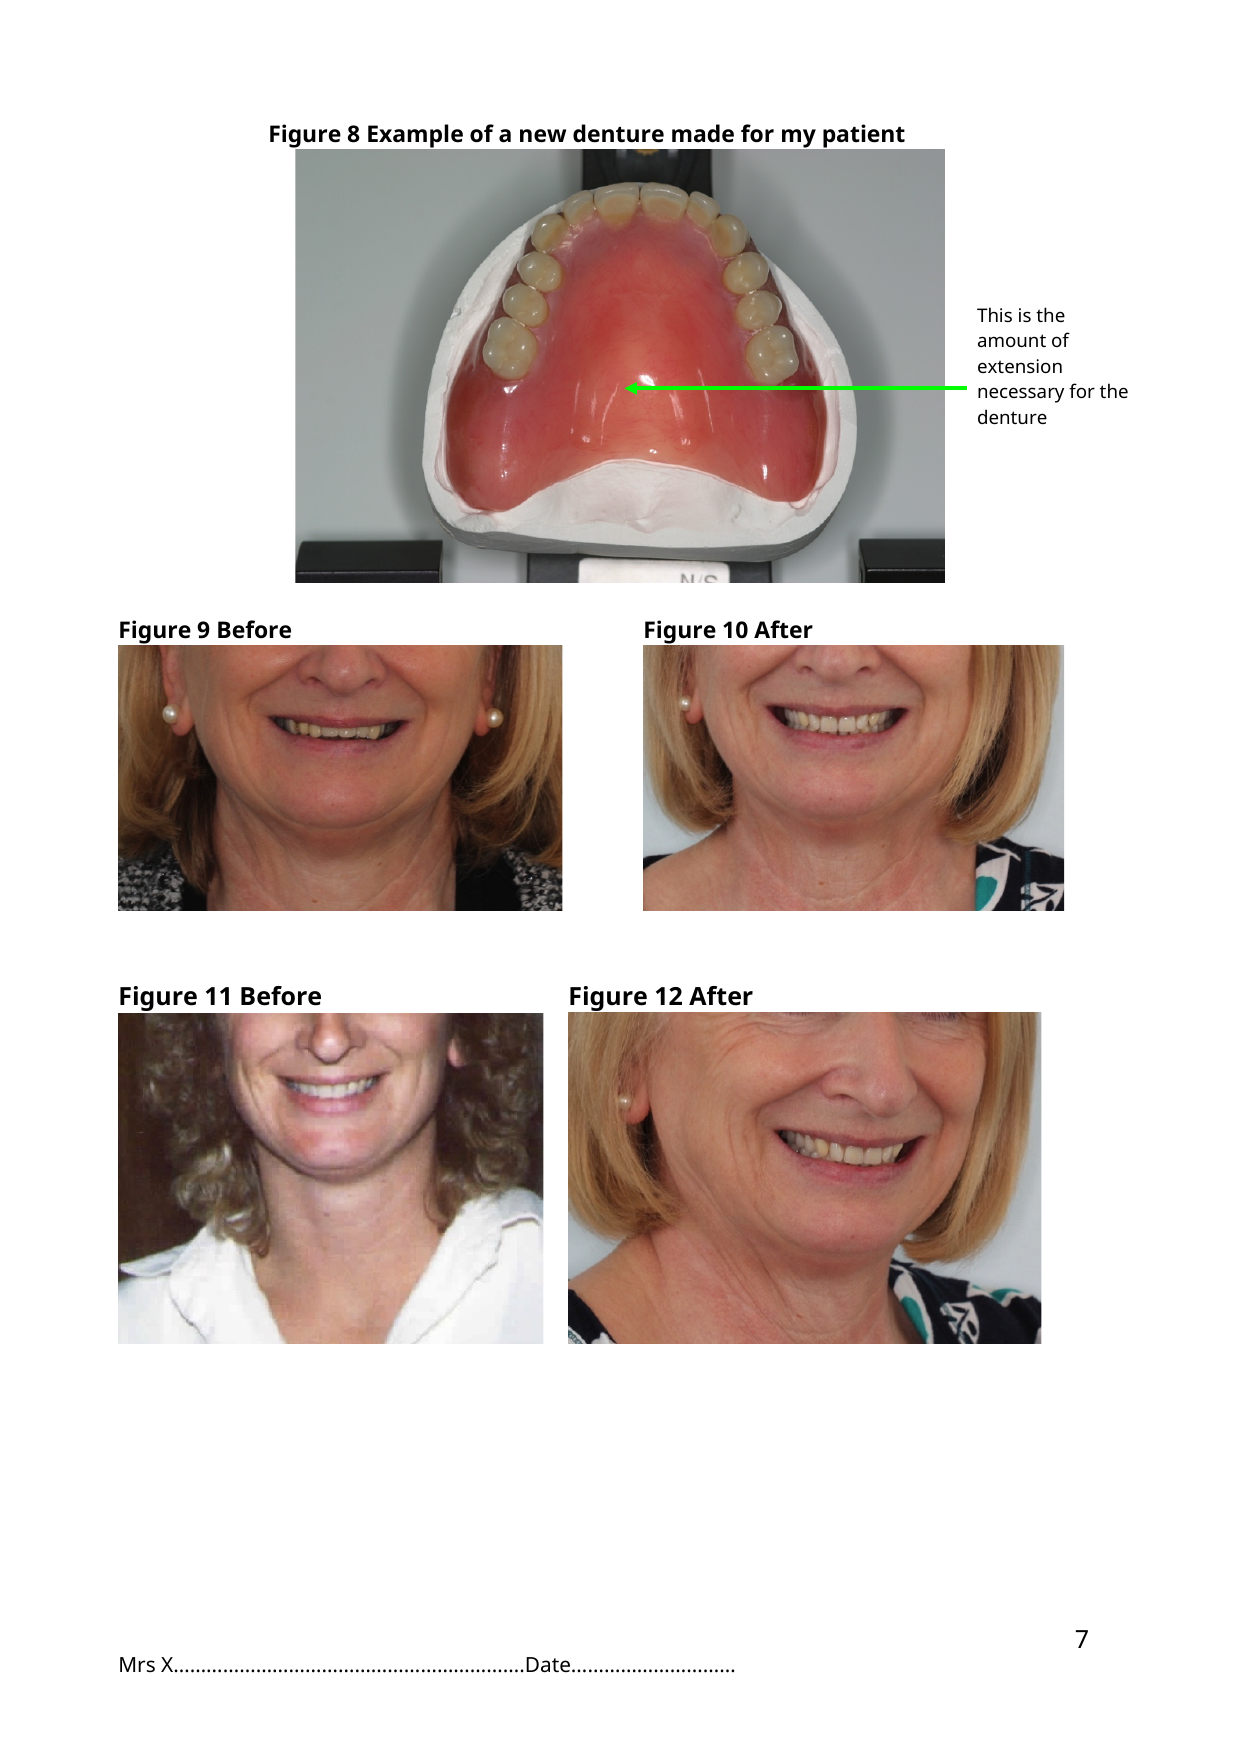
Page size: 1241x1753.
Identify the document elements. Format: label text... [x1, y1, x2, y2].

text Figure 11 Before Figure 12 After [118, 979, 1122, 1013]
picture [118, 1013, 544, 1344]
picture [643, 645, 1065, 911]
title Figure 9 Before Figure 10 After [118, 614, 1122, 645]
title Figure 8 Example of a new denture made for my patient [268, 118, 1122, 149]
picture [568, 1012, 1042, 1344]
picture [295, 149, 945, 583]
picture [118, 645, 563, 911]
